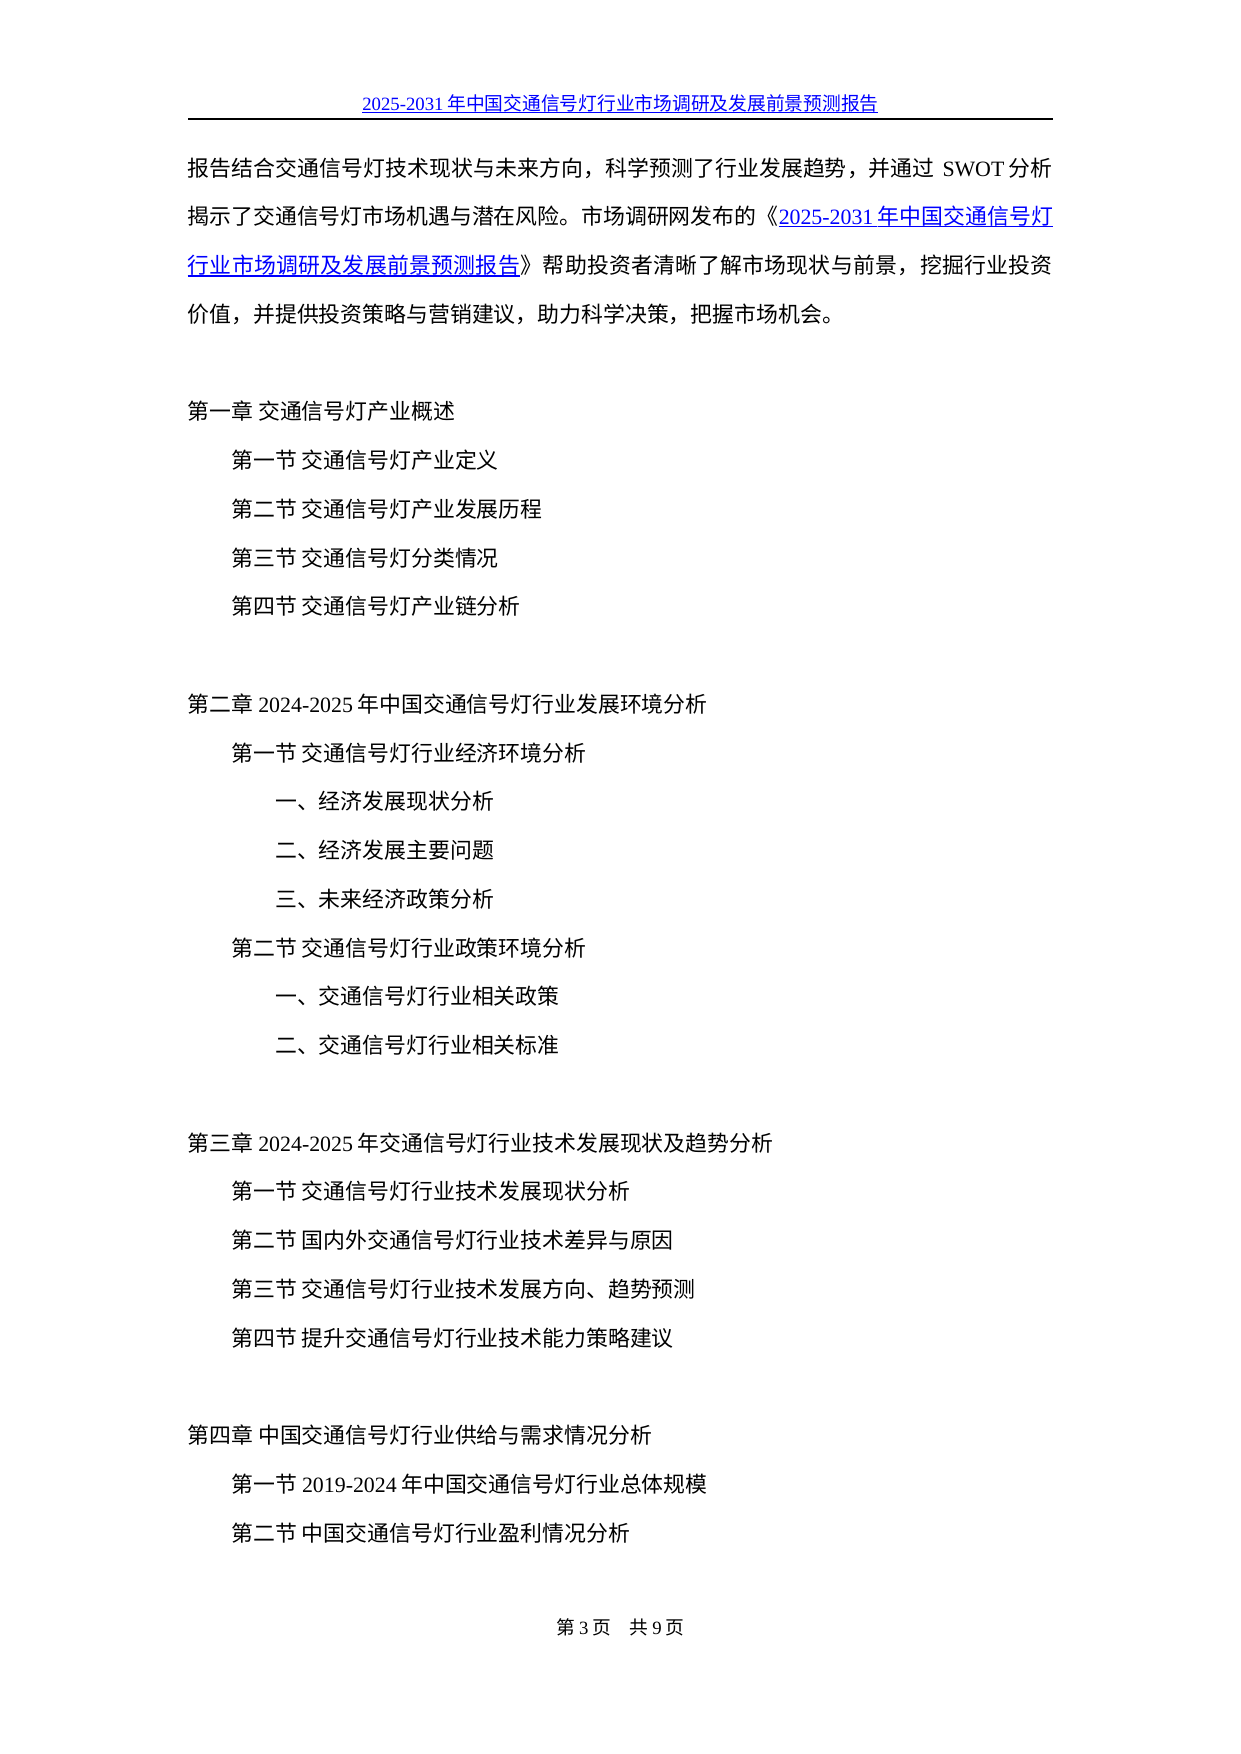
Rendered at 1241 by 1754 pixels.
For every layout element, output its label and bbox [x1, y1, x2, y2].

text [187, 150, 1053, 1548]
